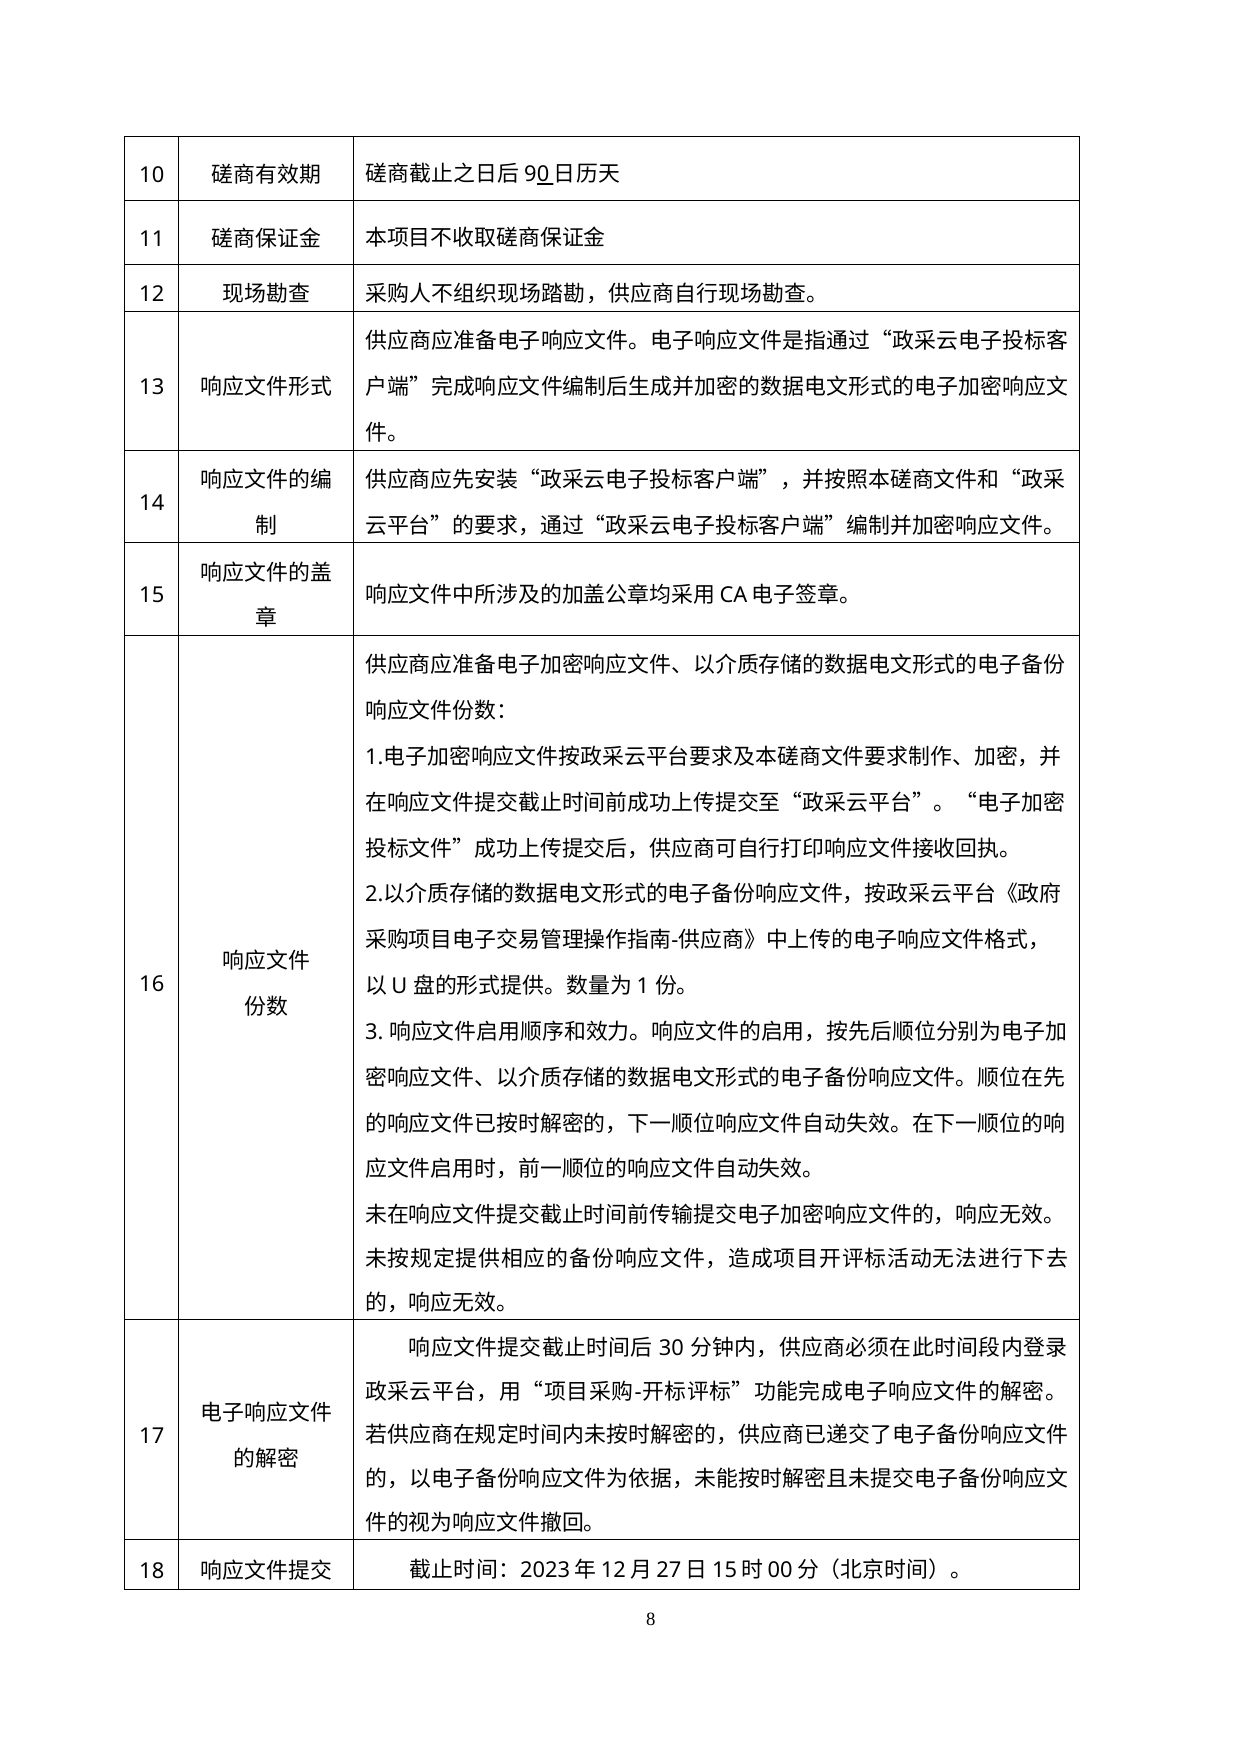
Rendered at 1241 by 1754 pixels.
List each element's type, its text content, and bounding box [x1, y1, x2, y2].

table_cell 供应商应准备电子加密响应文件、以介质存储的数据电文形式的电子备份响应文件份数： 1.电子加密响应文件按政采云平台要求及本磋商文件要求制作、加密，并在响应文件提交截止时间前成功上传提交至“政采云平台”。“电子加密投标文件”成功上传提交后，供应商可自行打印响应文件接收回执。 2.以介质存储的数据电文形式的电子备份响应文件，按政采云平台《政府采购项目电子交易管理操作指南-供应商》中上传的电子响应文件格式，以U 盘的形式提供。数量为 1 份。 3. 响应文件启用顺序和效力。响应文件的启用，按先后顺位分别为电子加密响应文件、以介质存储的数据电文形式的电子备份响应文件。顺位在先的响应文件已按时解密的，下一顺位响应文件自动失效。在下一顺位的响应文件启用时，前一顺位的响应文件自动失效。 未在响应文件提交截止时间前传输提交电子加密响应文件的，响应无效。 未按规定提供相应的备份响应文件，造成项目开评标活动无法进行下去的，响应无效。 [354, 636, 1079, 1319]
table_cell 15 [125, 543, 178, 635]
table_cell 12 [125, 265, 178, 311]
table_cell 响应文件提交地点及截止时间 [179, 1540, 353, 1589]
table_cell 响应文件 份数 [179, 636, 353, 1319]
table_cell 响应文件的编制 [179, 451, 353, 542]
table_cell 16 [125, 636, 178, 1319]
table_cell 响应文件中所涉及的加盖公章均采用CA电子签章。 [354, 543, 1079, 635]
table_cell 10 [125, 137, 178, 200]
table_cell 响应文件的盖章 [179, 543, 353, 635]
table_cell 磋商截止之日后90日历天 [354, 137, 1079, 200]
table_cell 响应文件提交截止时间后 30 分钟内，供应商必须在此时间段内登录政采云平台，用“项目采购-开标评标”功能完成电子响应文件的解密。若供应商在规定时间内未按时解密的，供应商已递交了电子备份响应文件的，以电子备份响应文件为依据，未能按时解密且未提交电子备份响应文件的视为响应文件撤回。 [354, 1320, 1079, 1539]
table_cell 供应商应准备电子响应文件。电子响应文件是指通过“政采云电子投标客户端”完成响应文件编制后生成并加密的数据电文形式的电子加密响应文件。 [354, 312, 1079, 449]
table_cell 电子响应文件的解密 [179, 1320, 353, 1539]
table_cell 响应文件形式 [179, 312, 353, 449]
table_cell 11 [125, 201, 178, 264]
table_cell 采购人不组织现场踏勘，供应商自行现场勘查。 [354, 265, 1079, 311]
table_cell 14 [125, 451, 178, 542]
table_cell 磋商保证金 [179, 201, 353, 264]
table_cell 磋商有效期 [179, 137, 353, 200]
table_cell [354, 1540, 1079, 1589]
table_cell 18 [125, 1540, 178, 1589]
table_cell 供应商应先安装“政采云电子投标客户端”，并按照本磋商文件和“政采云平台”的要求，通过“政采云电子投标客户端”编制并加密响应文件。 [354, 451, 1079, 542]
table_cell 13 [125, 312, 178, 449]
table_cell 现场勘查 [179, 265, 353, 311]
table_cell 17 [125, 1320, 178, 1539]
table_cell 本项目不收取磋商保证金 [354, 201, 1079, 264]
